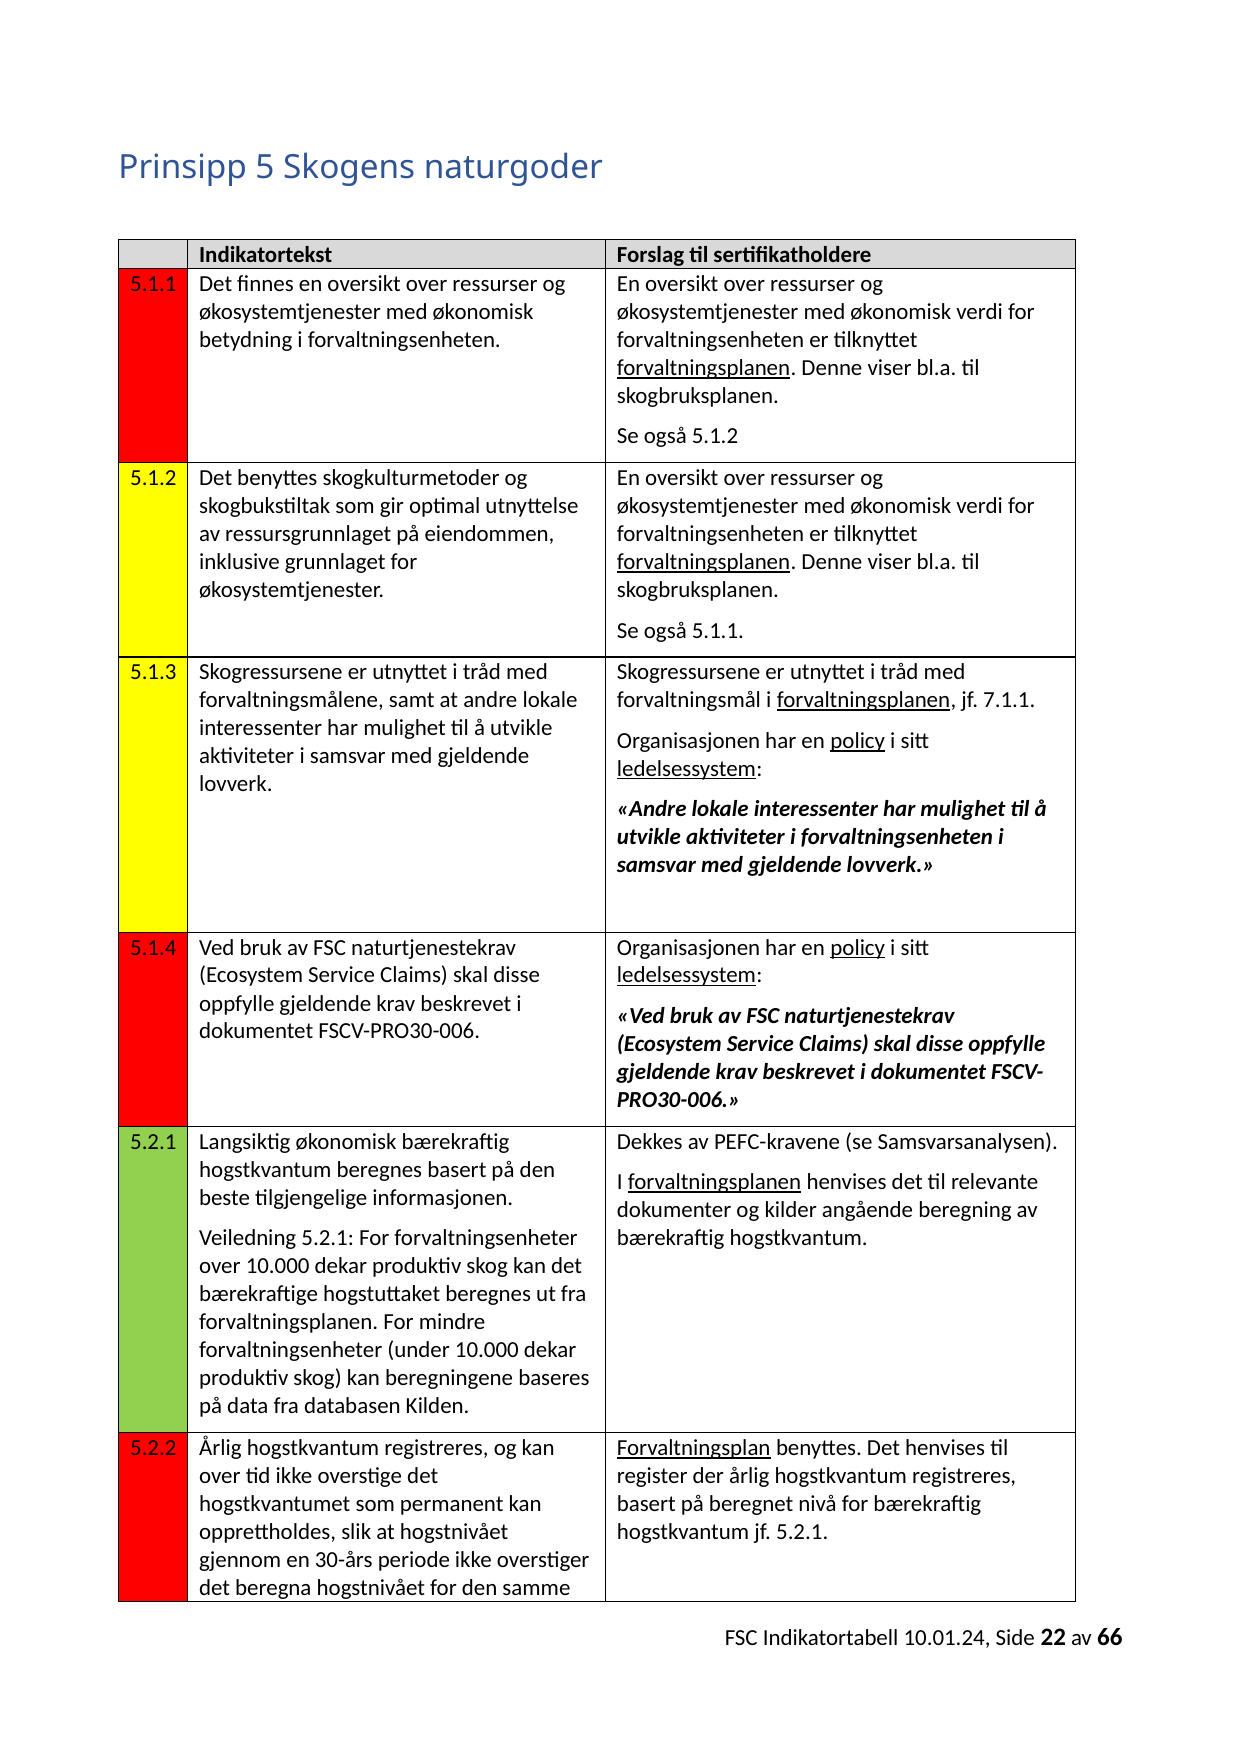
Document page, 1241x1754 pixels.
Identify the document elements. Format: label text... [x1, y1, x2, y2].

table_cell 5.1.1 [119, 269, 187, 462]
table_cell Langsiktig økonomisk bærekraftig hogstkvantum beregnes basert på den beste tilgjengelige informasjonen. Veiledning 5.2.1: For forvaltningsenheter over 10.000 dekar produktiv skog kan det bærekraftige hogstuttaket beregnes ut fra forvaltningsplanen. For mindre forvaltningsenheter (under 10.000 dekar produktiv skog) kan beregningene baseres på data fra databasen Kilden. [188, 1127, 605, 1432]
table_cell En oversikt over ressurser og økosystemtjenester med økonomisk verdi for forvaltningsenheten er tilknyttet forvaltningsplanen. Denne viser bl.a. til skogbruksplanen. Se også 5.1.2 [606, 269, 1075, 462]
table_header Indikatortekst [188, 240, 605, 268]
table_cell 5.2.1 [119, 1127, 187, 1432]
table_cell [606, 1433, 1075, 1601]
table_cell 5.2.2 [119, 1433, 187, 1601]
table_cell Organisasjonen har en policy i sitt ledelsessystem: «Ved bruk av FSC naturtjenestekrav (Ecosystem Service Claims) skal disse oppfylle gjeldende krav beskrevet i dokumentet FSCV-PRO30-006.» [606, 933, 1075, 1126]
table_header Forslag til sertifikatholdere [606, 240, 1075, 268]
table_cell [188, 1433, 605, 1601]
table_cell Skogressursene er utnyttet i tråd med forvaltningsmålene, samt at andre lokale interessenter har mulighet til å utvikle aktiviteter i samsvar med gjeldende lovverk. [188, 658, 605, 932]
table_cell Ved bruk av FSC naturtjenestekrav (Ecosystem Service Claims) skal disse oppfylle gjeldende krav beskrevet i dokumentet FSCV-PRO30-006. [188, 933, 605, 1126]
table_cell 5.1.2 [119, 463, 187, 656]
table_cell Det finnes en oversikt over ressurser og økosystemtjenester med økonomisk betydning i forvaltningsenheten. [188, 269, 605, 462]
table_cell Dekkes av PEFC-kravene (se Samsvarsanalysen). I forvaltningsplanen henvises det til relevante dokumenter og kilder angående beregning av bærekraftig hogstkvantum. [606, 1127, 1075, 1432]
table_header [119, 240, 187, 268]
table_cell En oversikt over ressurser og økosystemtjenester med økonomisk verdi for forvaltningsenheten er tilknyttet forvaltningsplanen. Denne viser bl.a. til skogbruksplanen. Se også 5.1.1. [606, 463, 1075, 656]
table_cell Det benyttes skogkulturmetoder og skogbukstiltak som gir optimal utnyttelse av ressursgrunnlaget på eiendommen, inklusive grunnlaget for økosystemtjenester. [188, 463, 605, 656]
subtitle Prinsipp 5 Skogens naturgoder [118, 143, 1122, 188]
table_cell 5.1.3 [119, 658, 187, 932]
table_cell Skogressursene er utnyttet i tråd med forvaltningsmål i forvaltningsplanen, jf. 7.1.1. Organisasjonen har en policy i sitt ledelsessystem: «Andre lokale interessenter har mulighet til å utvikle aktiviteter i forvaltningsenheten i samsvar med gjeldende lovverk.» [606, 658, 1075, 932]
table_cell 5.1.4 [119, 933, 187, 1126]
